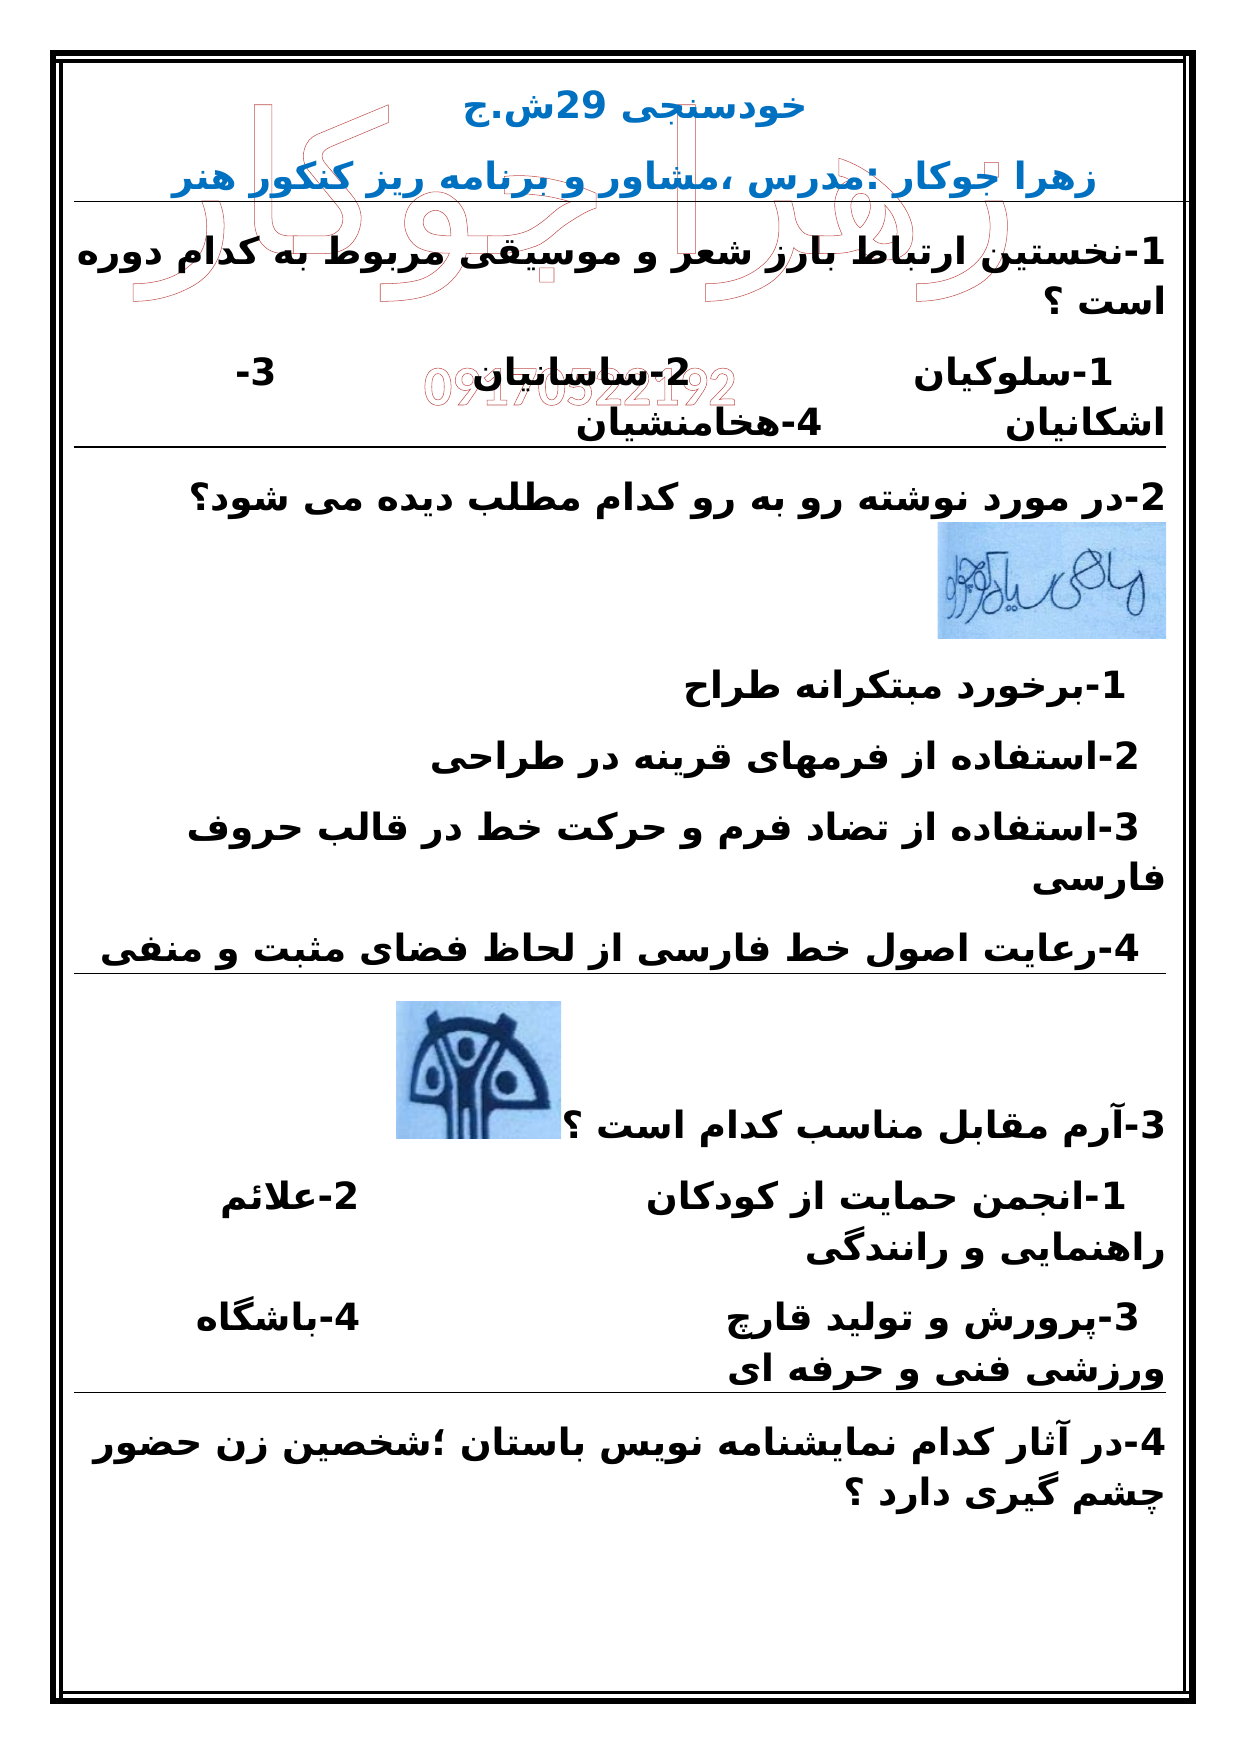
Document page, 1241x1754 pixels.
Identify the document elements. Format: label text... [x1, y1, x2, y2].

picture [937, 522, 1167, 639]
text زهرا جوکار :مدرس ،مشاور و برنامه ریز کنکور هنر [74, 155, 1183, 201]
text خودسنجی 29ش.ج [74, 84, 1183, 128]
text 4-در آثار کدام نمایشنامه نویس باستان ؛شخصین زن حضور چشم گیری دارد ؟ [74, 1421, 1166, 1514]
picture [396, 1001, 562, 1139]
text 3-استفاده از تضاد فرم و حرکت خط در قالب حروف فارسی [74, 806, 1166, 899]
text 2-استفاده از فرمهای قرینه در طراحی [74, 735, 1166, 778]
text 1-انجمن حمایت از کودکان 2-علائم راهنمایی و رانندگی [74, 1175, 1166, 1269]
text 1-سلوکیان 2-ساسانیان 3-اشکانیان 4-هخامنشیان [74, 351, 1166, 446]
text 3-پرورش و تولید قارچ 4-باشگاه ورزشی فنی و حرفه ای [74, 1296, 1166, 1392]
text 1-نخستین ارتباط بارز شعر و موسیقی مربوط به کدام دوره است ؟ [74, 229, 1166, 323]
text 3-آرم مقابل مناسب کدام است ؟ [74, 1001, 1166, 1148]
text 2-در مورد نوشته رو به رو کدام مطلب دیده می شود؟ [74, 475, 1166, 639]
text 1-برخورد مبتکرانه طراح [74, 664, 1166, 707]
text 4-رعایت اصول خط فارسی از لحاظ فضای مثبت و منفی [74, 927, 1166, 973]
